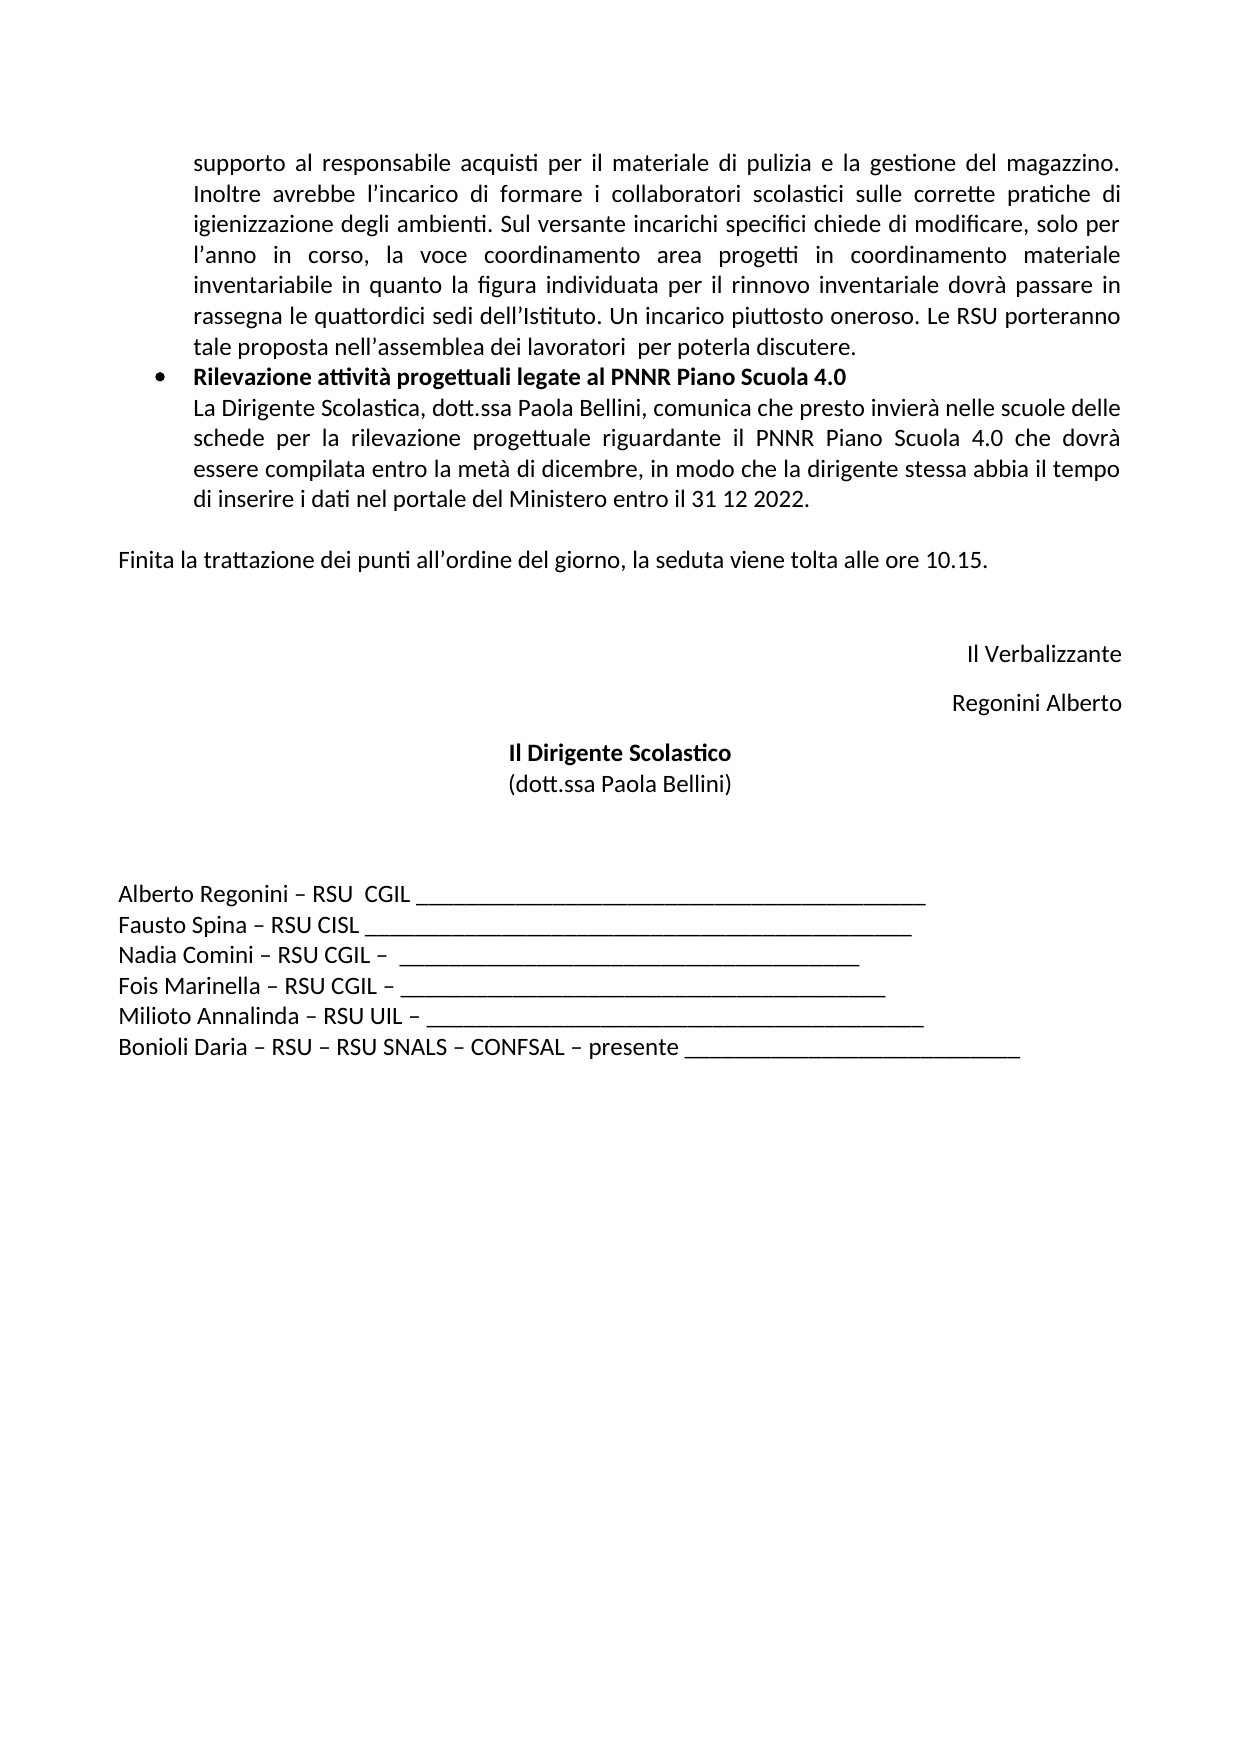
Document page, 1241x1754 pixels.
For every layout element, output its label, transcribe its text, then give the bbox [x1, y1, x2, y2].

text Il Verbalizzante [118, 638, 1122, 668]
text Milioto Annalinda – RSU UIL – ________________________________________ [118, 1000, 1122, 1031]
text Regonini Alberto [118, 688, 1122, 718]
text Fausto Spina – RSU CISL ____________________________________________ [118, 909, 1122, 939]
list Rilevazione attività progettuali legate al PNNR Piano Scuola 4.0 [156, 361, 1122, 392]
text Finita la trattazione dei punti all’ordine del giorno, la seduta viene tolta alle ore 10.15. [118, 544, 1122, 575]
text (dott.ssa Paola Bellini) [118, 768, 1122, 798]
text Nadia Comini – RSU CGIL – _____________________________________ [118, 939, 1122, 970]
text Il Dirigente Scolastico [118, 737, 1122, 768]
text Alberto Regonini – RSU CGIL _________________________________________ [118, 878, 1122, 909]
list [193, 148, 1122, 361]
list La Dirigente Scolastica, dott.ssa Paola Bellini, comunica che presto invierà nelle scuole delle schede per la rilevazione progettuale riguardante il PNNR Piano Scuola 4.0 che dovrà essere compilata entro la metà di dicembre, in modo che la dirigente stessa abbia il tempo di inserire i dati nel portale del Ministero entro il 31 12 2022. [193, 392, 1122, 514]
text Bonioli Daria – RSU – RSU SNALS – CONFSAL – presente ___________________________ [118, 1031, 1122, 1061]
text Fois Marinella – RSU CGIL – _______________________________________ [118, 970, 1122, 1000]
